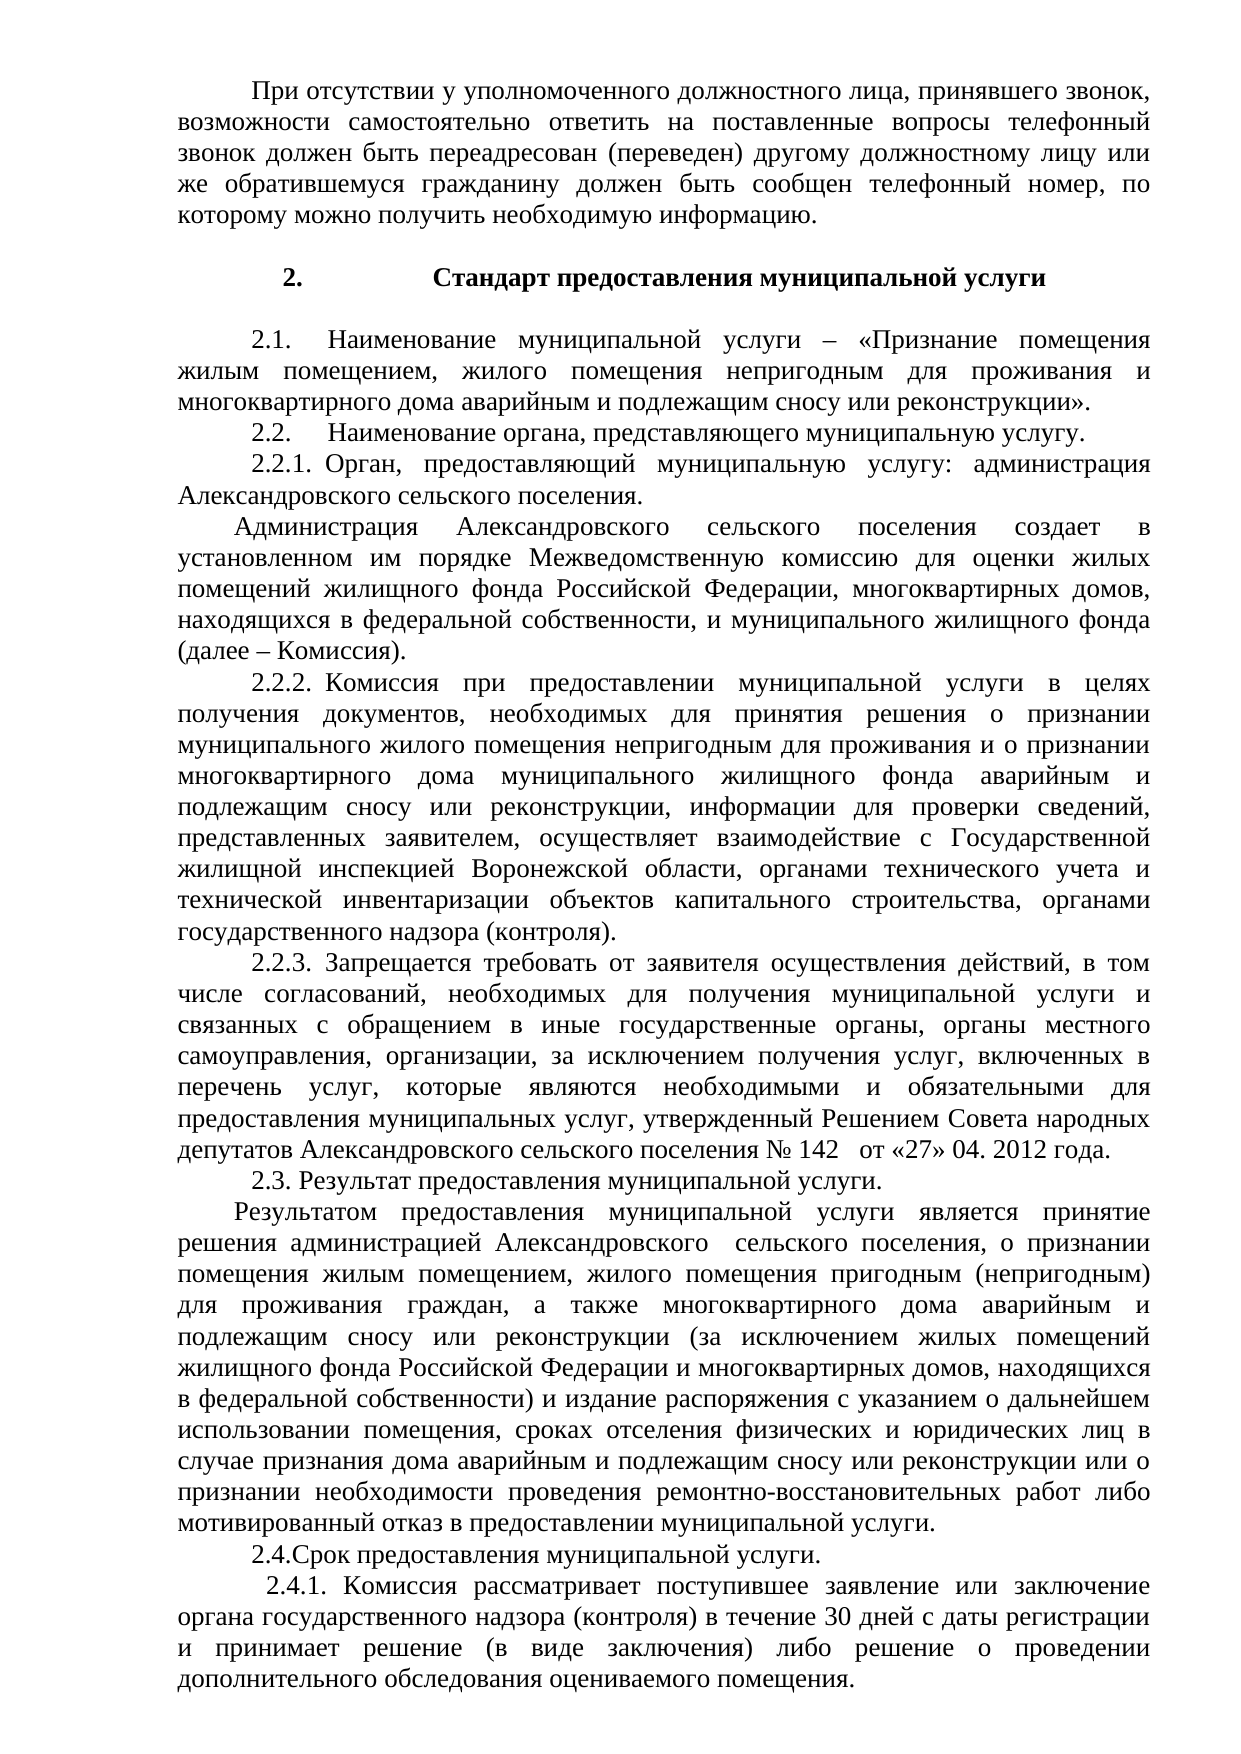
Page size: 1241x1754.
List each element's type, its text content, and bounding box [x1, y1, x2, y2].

list Запрещается требовать от заявителя осуществления действий, в том числе согласований, необходимых для получения муниципальной услуги и связанных с обращением в иные государственные органы, органы местного самоуправления, организации, за исключением получения услуг, включенных в перечень услуг, которые являются необходимыми и обязательными для предоставления муниципальных услуг, утвержденный Решением Совета народных депутатов Александровского сельского поселения № 142 от «27» 04. 2012 года. [177, 946, 1152, 1164]
text 2.4.1. Комиссия рассматривает поступившее заявление или заключение органа государственного надзора (контроля) в течение 30 дней с даты регистрации и принимает решение (в виде заключения) либо решение о проведении дополнительного обследования оцениваемого помещения. [177, 1569, 1152, 1693]
list Наименование органа, представляющего муниципальную услугу. [177, 416, 1152, 448]
list Комиссия при предоставлении муниципальной услуги в целях получения документов, необходимых для принятия решения о признании муниципального жилого помещения непригодным для проживания и о признании многоквартирного дома муниципального жилищного фонда аварийным и подлежащим сносу или реконструкции, информации для проверки сведений, представленных заявителем, осуществляет взаимодействие с Государственной жилищной инспекцией Воронежской области, органами технического учета и технической инвентаризации объектов капитального строительства, органами государственного надзора (контроля). [177, 666, 1152, 946]
text 2.3. Результат предоставления муниципальной услуги. [177, 1164, 1152, 1195]
list Наименование муниципальной услуги – «Признание помещения жилым помещением, жилого помещения непригодным для проживания и многоквартирного дома аварийным и подлежащим сносу или реконструкции». [177, 323, 1152, 416]
list Стандарт предоставления муниципальной услуги [177, 261, 1152, 292]
text Администрация Александровского сельского поселения создает в установленном им порядке Межведомственную комиссию для оценки жилых помещений жилищного фонда Российской Федерации, многоквартирных домов, находящихся в федеральной собственности, и муниципального жилищного фонда (далее – Комиссия). [177, 510, 1152, 666]
text При отсутствии у уполномоченного должностного лица, принявшего звонок, возможности самостоятельно ответить на поставленные вопросы телефонный звонок должен быть переадресован (переведен) другому должностному лицу или же обратившемуся гражданину должен быть сообщен телефонный номер, по которому можно получить необходимую информацию. [177, 74, 1152, 229]
list Орган, предоставляющий муниципальную услугу: администрация Александровского сельского поселения. [177, 448, 1152, 510]
text 2.4.Срок предоставления муниципальной услуги. [177, 1538, 1152, 1569]
text Результатом предоставления муниципальной услуги является принятие решения администрацией Александровского сельского поселения, о признании помещения жилым помещением, жилого помещения пригодным (непригодным) для проживания граждан, а также многоквартирного дома аварийным и подлежащим сносу или реконструкции (за исключением жилых помещений жилищного фонда Российской Федерации и многоквартирных домов, находящихся в федеральной собственности) и издание распоряжения с указанием о дальнейшем использовании помещения, сроках отселения физических и юридических лиц в случае признания дома аварийным и подлежащим сносу или реконструкции или о признании необходимости проведения ремонтно-восстановительных работ либо мотивированный отказ в предоставлении муниципальной услуги. [177, 1195, 1152, 1538]
